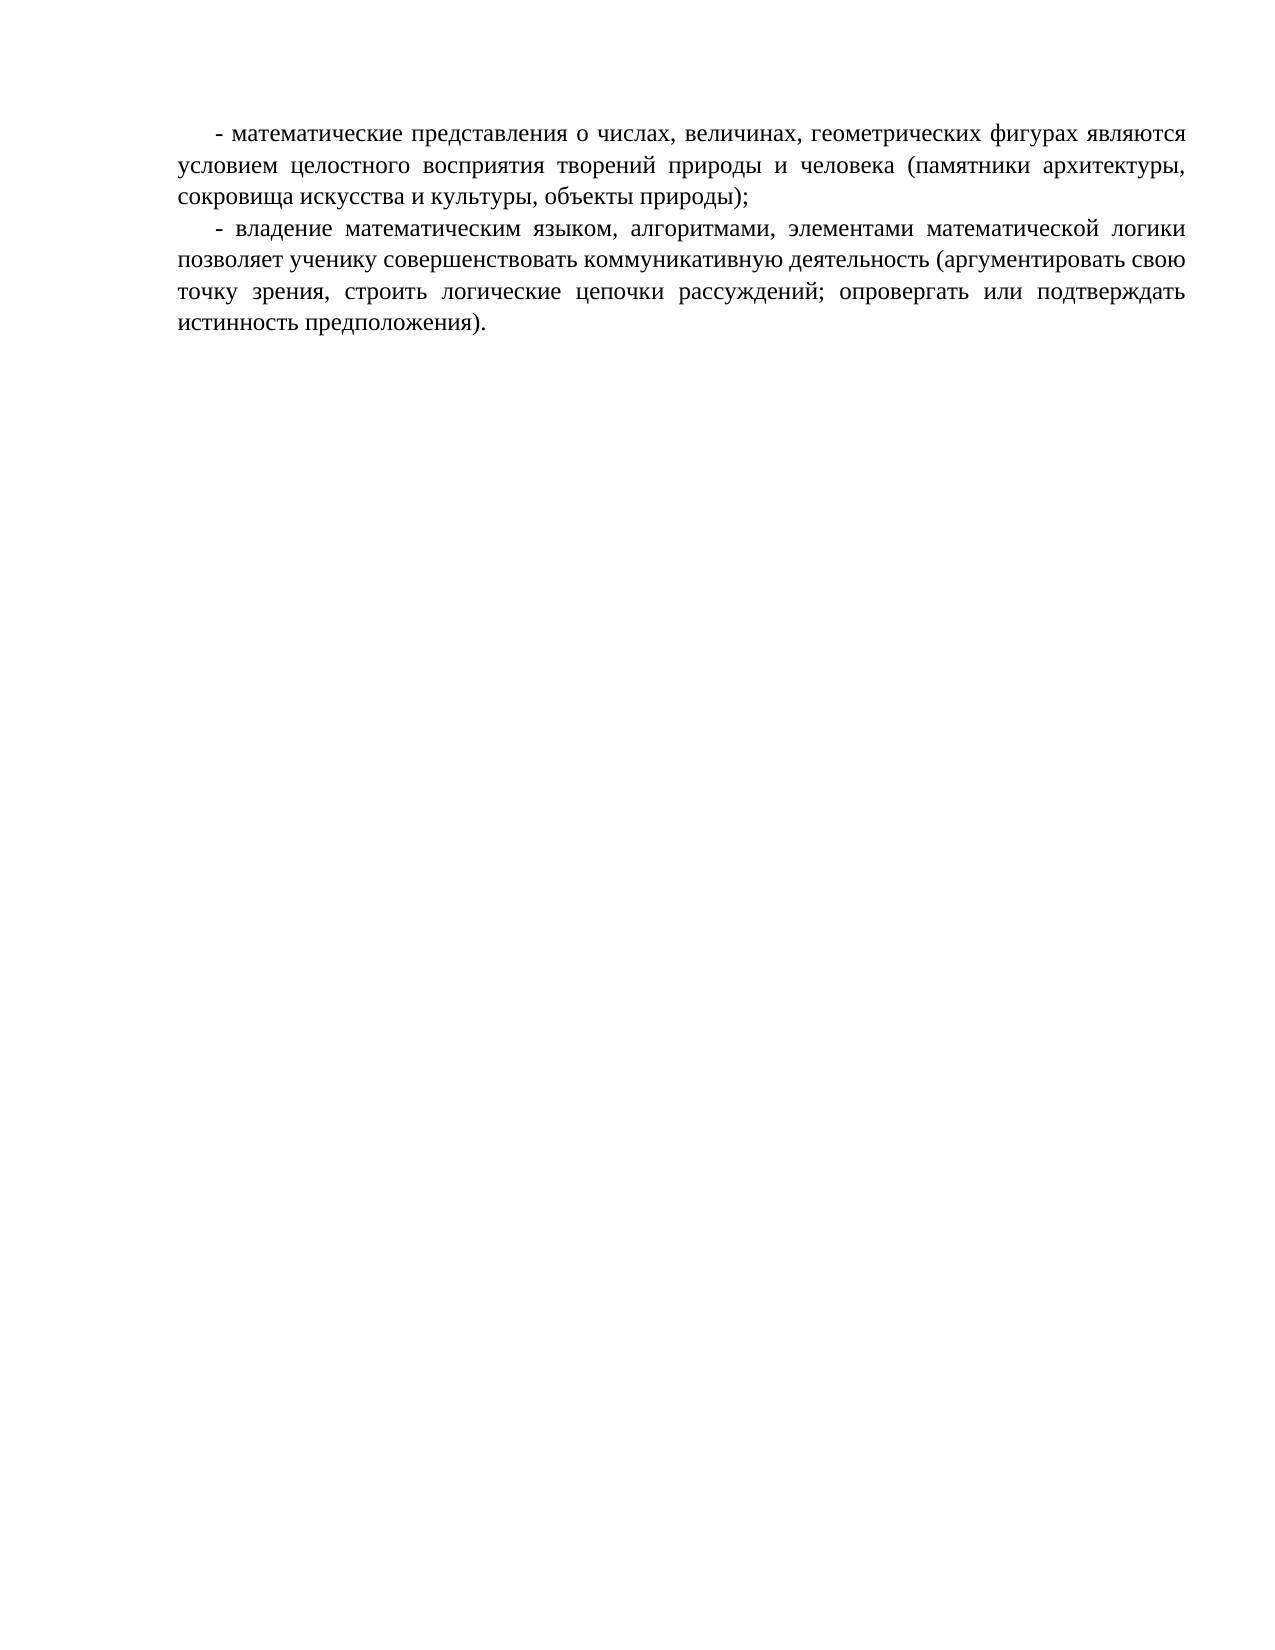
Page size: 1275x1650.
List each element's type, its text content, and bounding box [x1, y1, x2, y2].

text - математические представления о числах, величинах, геометрических фигурах являются условием целостного восприятия творений природы и человека (памятники архитектуры, сокровища искусства и культуры, объекты природы); [177, 118, 1186, 210]
text - владение математическим языком, алгоритмами, элементами математической логики позволяет ученику совершенствовать коммуникативную деятельность (аргументировать свою точку зрения, строить логические цепочки рассуждений; опровергать или подтверждать истинность предположения). [177, 213, 1186, 336]
